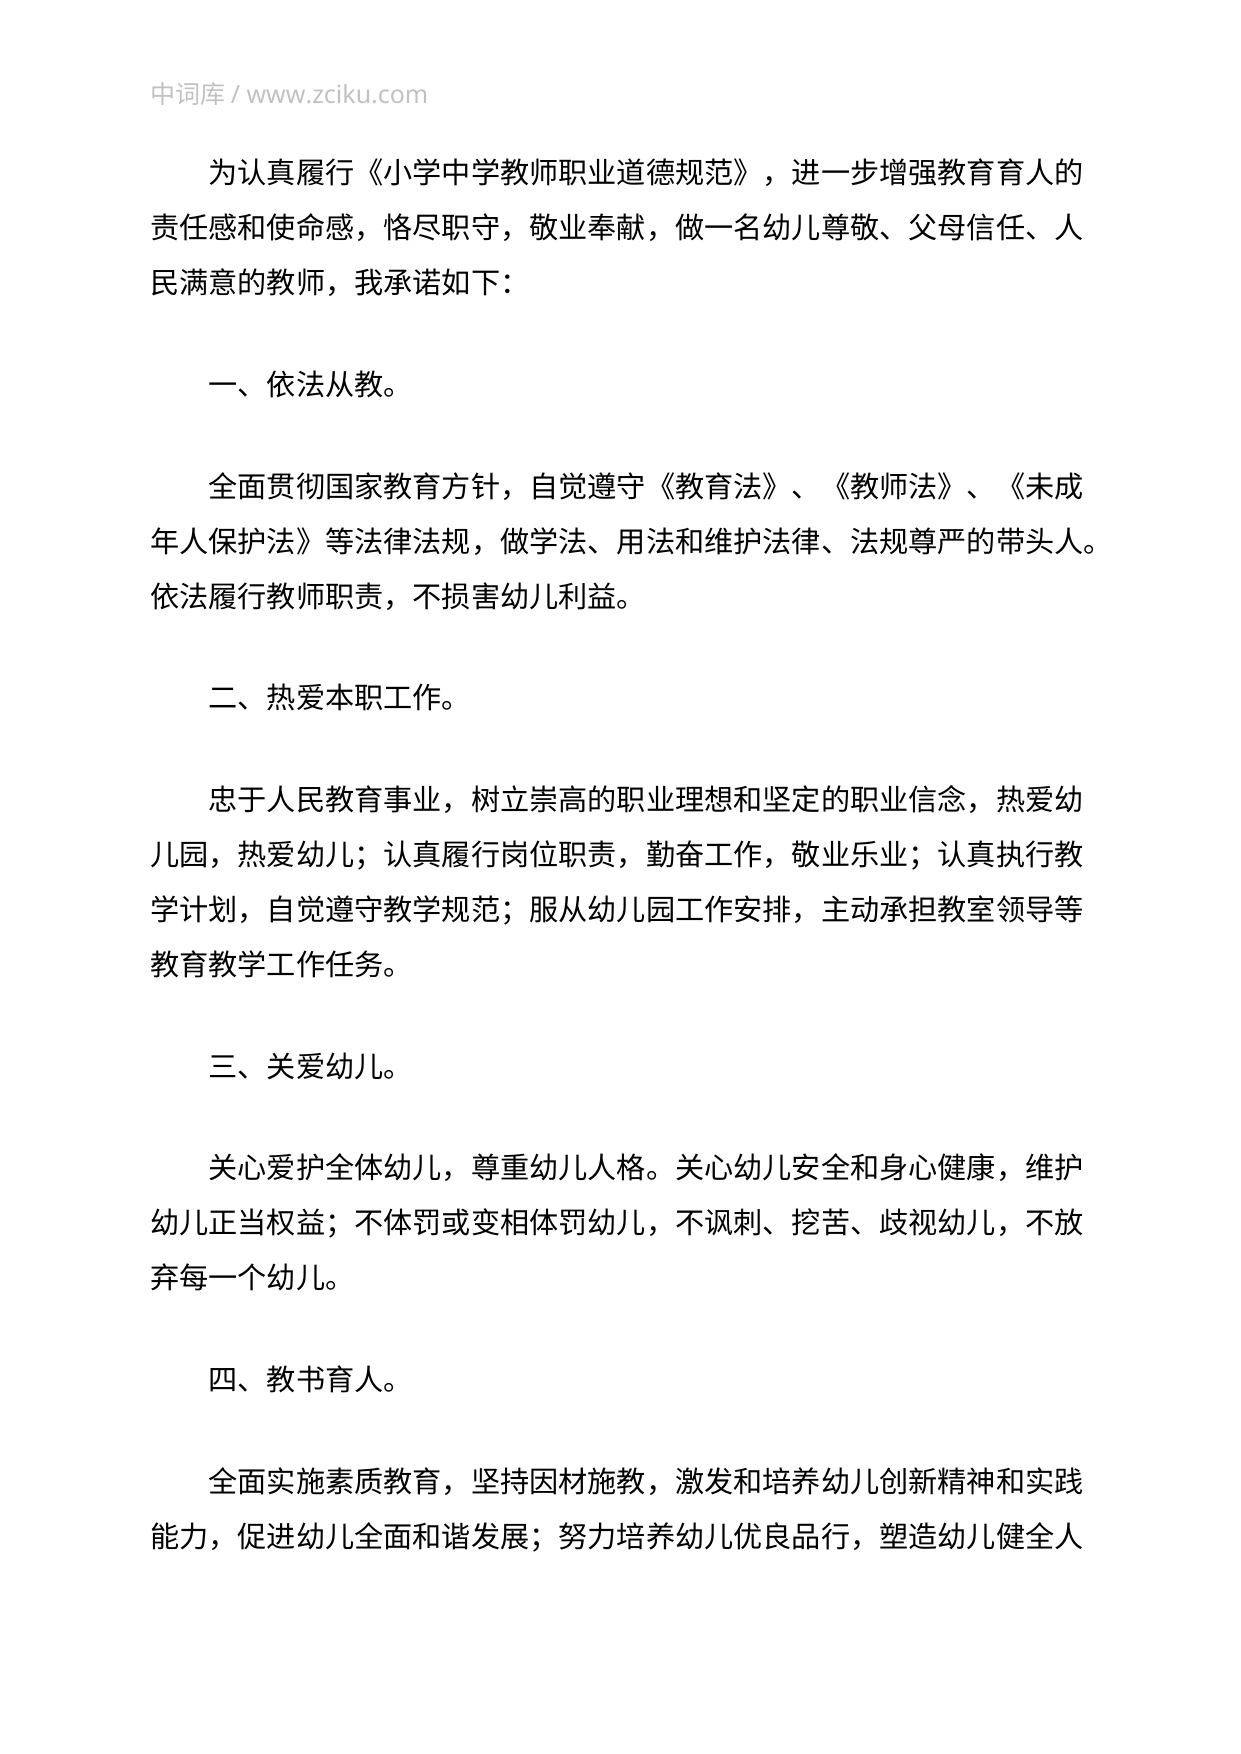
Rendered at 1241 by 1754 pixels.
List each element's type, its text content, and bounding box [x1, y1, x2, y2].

text 为认真履行《小学中学教师职业道德规范》，进一步增强教育育人的责任感和使命感，恪尽职守，敬业奉献，做一名幼儿尊敬、父母信任、人民满意的教师，我承诺如下： [150, 150, 1090, 302]
text 全面贯彻国家教育方针，自觉遵守《教育法》、《教师法》、《未成年人保护法》等法律法规，做学法、用法和维护法律、法规尊严的带头人。依法履行教师职责，不损害幼儿利益。 [150, 463, 1090, 615]
text 一、依法从教。 [150, 362, 1090, 404]
text 忠于人民教育事业，树立崇高的职业理想和坚定的职业信念，热爱幼儿园，热爱幼儿；认真履行岗位职责，勤奋工作，敬业乐业；认真执行教学计划，自觉遵守教学规范；服从幼儿园工作安排，主动承担教室领导等教育教学工作任务。 [150, 777, 1090, 984]
text 关心爱护全体幼儿，尊重幼儿人格。关心幼儿安全和身心健康，维护幼儿正当权益；不体罚或变相体罚幼儿，不讽刺、挖苦、歧视幼儿，不放弃每一个幼儿。 [150, 1145, 1090, 1297]
text 三、关爱幼儿。 [150, 1043, 1090, 1085]
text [150, 1458, 1090, 1555]
text 二、热爱本职工作。 [150, 675, 1090, 717]
text 四、教书育人。 [150, 1356, 1090, 1399]
